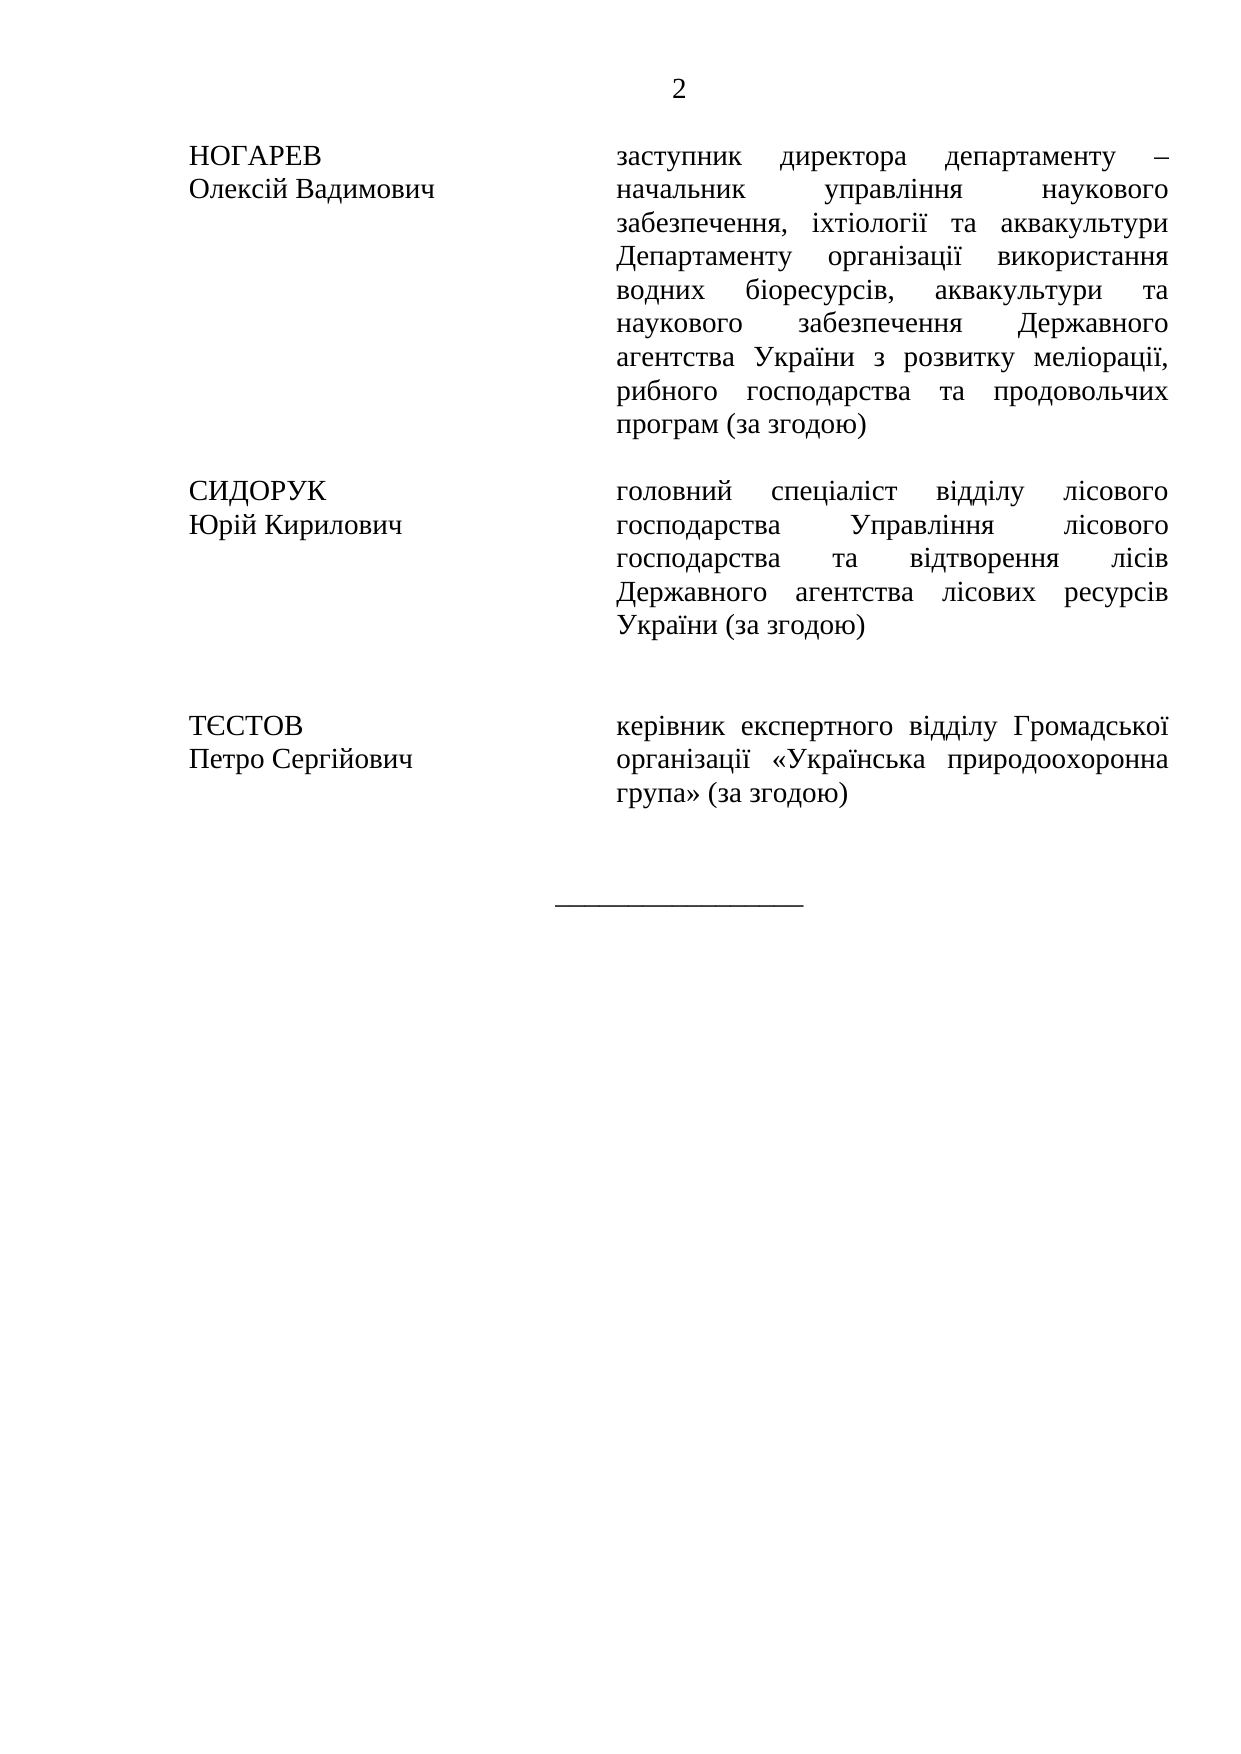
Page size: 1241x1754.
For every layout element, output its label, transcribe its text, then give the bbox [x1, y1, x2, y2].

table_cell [605, 104, 1180, 876]
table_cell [177, 104, 605, 876]
text _________________ [177, 876, 1181, 909]
